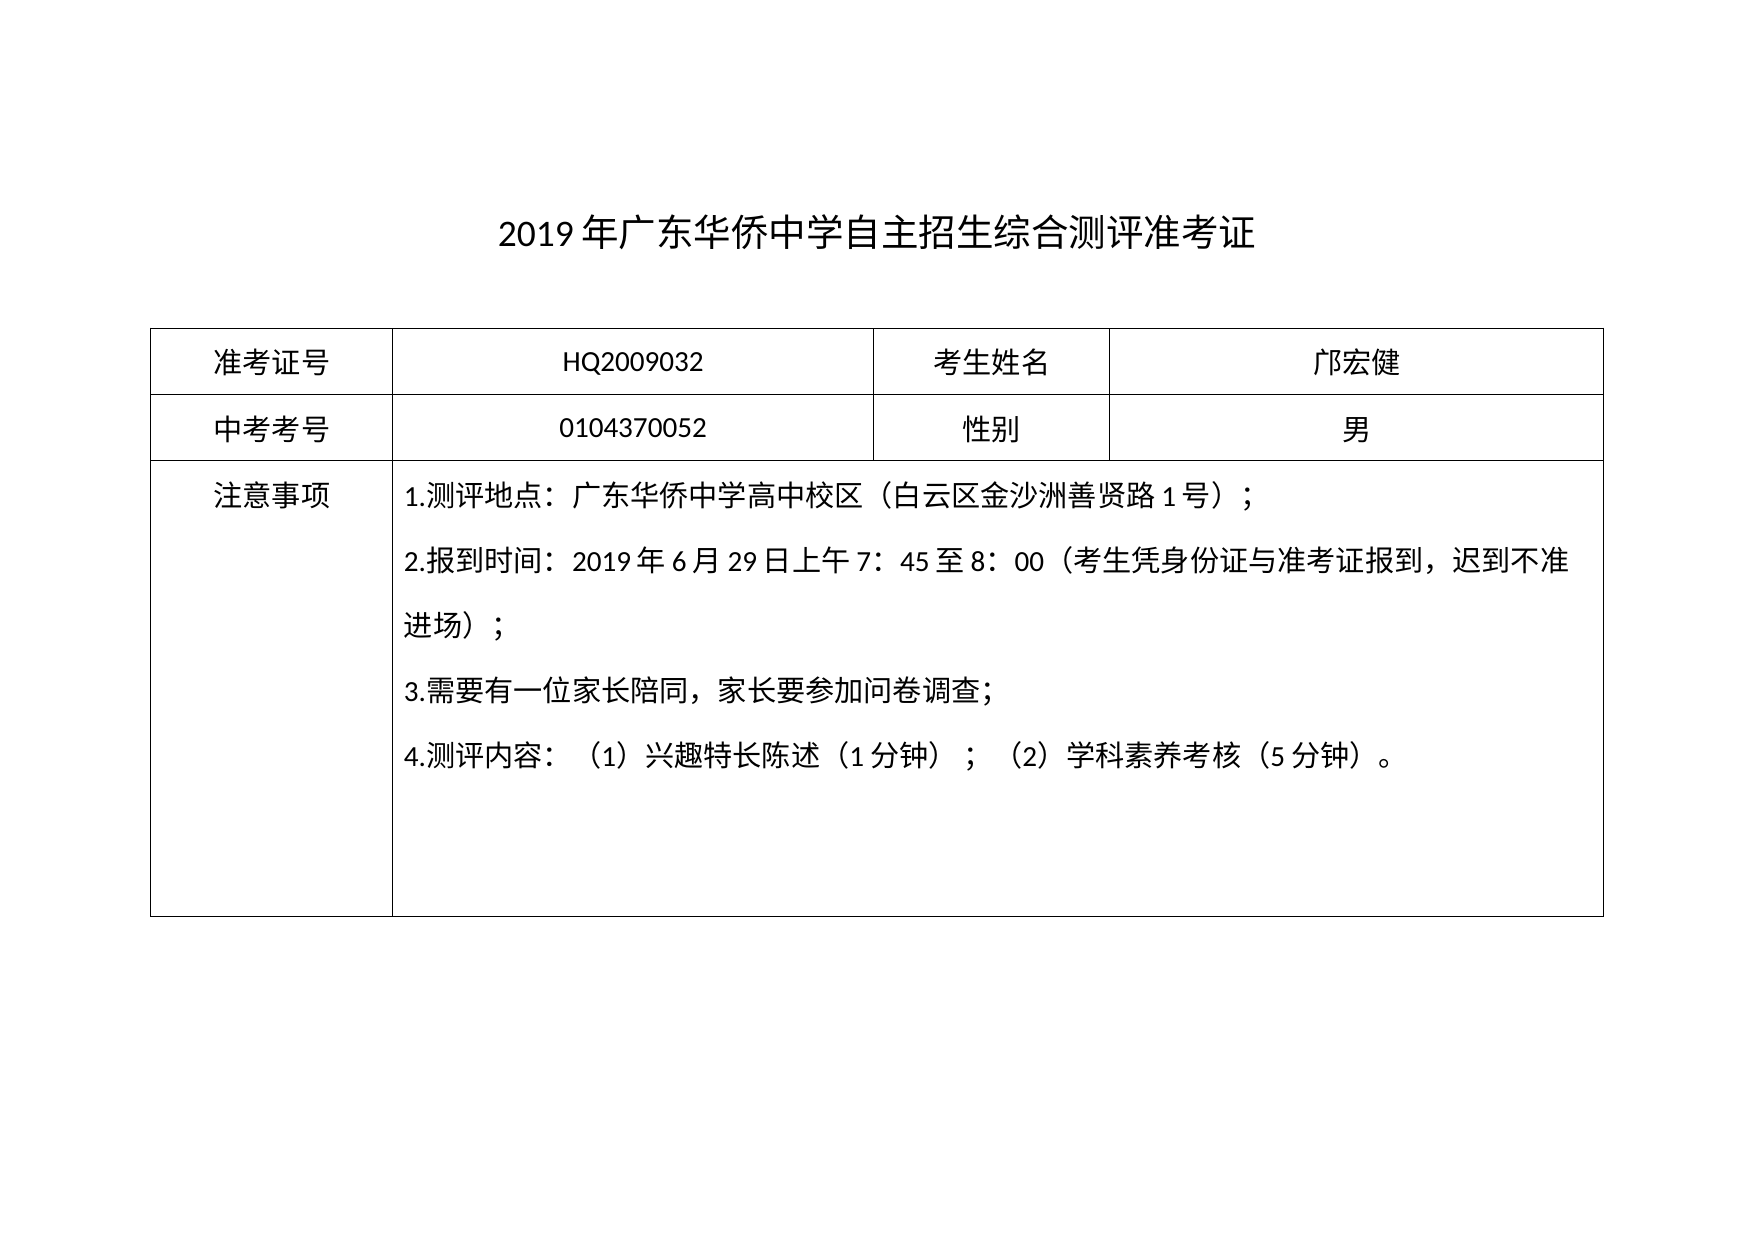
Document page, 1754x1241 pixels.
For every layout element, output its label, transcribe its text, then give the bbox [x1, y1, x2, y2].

table_cell 性别 [874, 395, 1109, 460]
text 2019年广东华侨中学自主招生综合测评准考证 [150, 198, 1604, 263]
table_cell 中考考号 [151, 395, 392, 460]
table_cell 0104370052 [393, 395, 873, 460]
table_cell 1.测评地点：广东华侨中学高中校区（白云区金沙洲善贤路1号）； 2.报到时间：2019年6月29日上午7：45至8：00（考生凭身份证与准考证报到，迟到不准进场）； 3.需要有一位家长陪同，家长要参加问卷调查； 4.测评内容：（1）兴趣特长陈述（1分钟） ；（2）学科素养考核（5分钟）。 [393, 461, 1603, 916]
table_header 邝宏健 [1110, 329, 1603, 394]
table_cell 男 [1110, 395, 1603, 460]
table_header 准考证号 [151, 329, 392, 394]
table_cell 注意事项 [151, 461, 392, 916]
table_header 考生姓名 [874, 329, 1109, 394]
table_header HQ2009032 [393, 329, 873, 394]
